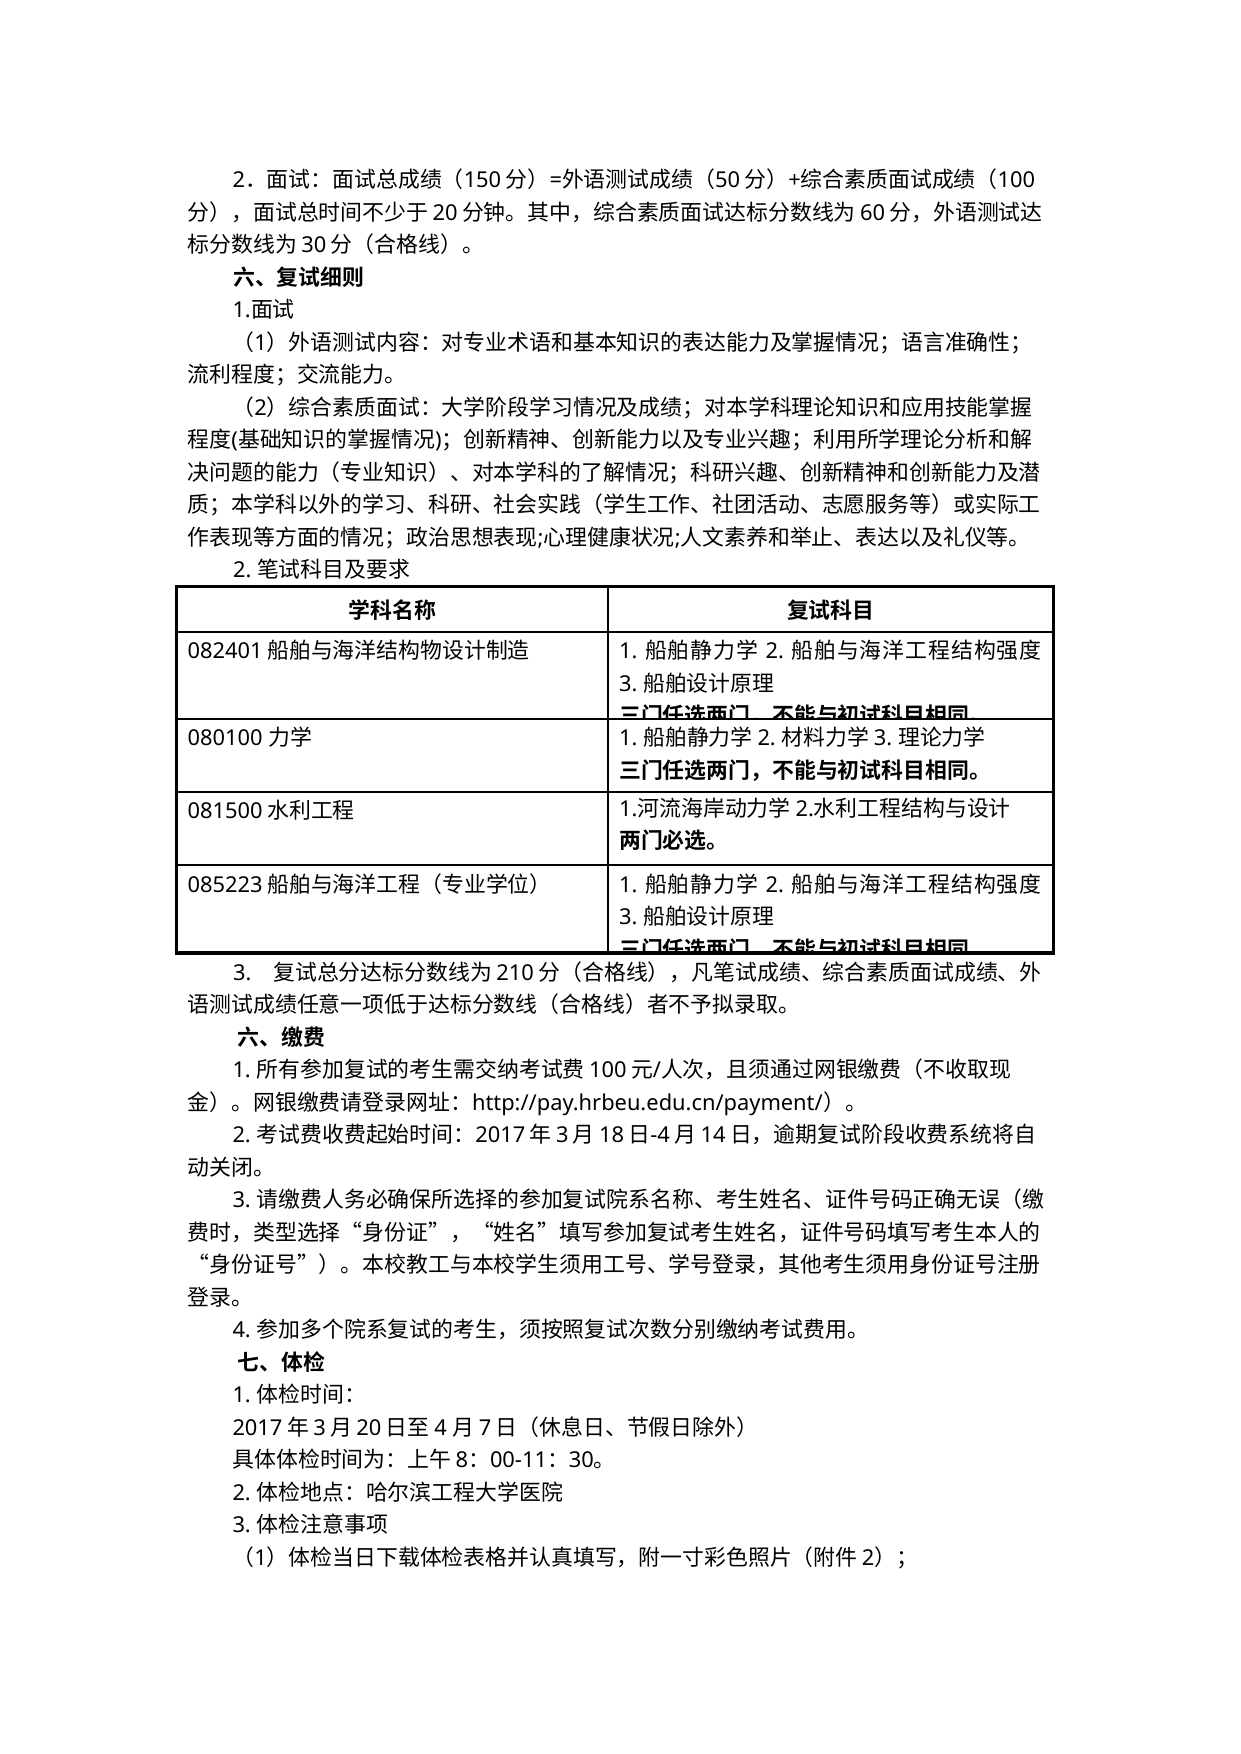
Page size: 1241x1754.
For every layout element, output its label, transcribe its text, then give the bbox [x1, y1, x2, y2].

text 2. 考试费收费起始时间：2017年3月18日-4月14日，逾期复试阶段收费系统将自动关闭。 [187, 1117, 1053, 1182]
table_cell 1.河流海岸动力学 2.水利工程结构与设计 两门必选。 [609, 793, 1052, 864]
text 六、复试细则 [187, 259, 1053, 292]
table_header 复试科目 [609, 588, 1052, 631]
list 六、缴费 [237, 1019, 1053, 1052]
text 2. 笔试科目及要求 [187, 552, 1053, 584]
table_cell 1. 船舶静力学 2. 船舶与海洋工程结构强度 3. 船舶设计原理 三门任选两门，不能与初试科目相同。 [609, 866, 1052, 951]
table_cell 1. 船舶静力学 2. 船舶与海洋工程结构强度 3. 船舶设计原理 三门任选两门，不能与初试科目相同。 [609, 633, 1052, 718]
table_cell 082401船舶与海洋结构物设计制造 [178, 633, 607, 718]
text 3. 复试总分达标分数线为210分（合格线），凡笔试成绩、综合素质面试成绩、外语测试成绩任意一项低于达标分数线（合格线）者不予拟录取。 [187, 955, 1053, 1019]
text 2017年3月20日至 4 月7日（休息日、节假日除外） [187, 1409, 1053, 1442]
text （2）综合素质面试：大学阶段学习情况及成绩；对本学科理论知识和应用技能掌握程度(基础知识的掌握情况)；创新精神、创新能力以及专业兴趣；利用所学理论分析和解决问题的能力（专业知识）、对本学科的了解情况；科研兴趣、创新精神和创新能力及潜质；本学科以外的学习、科研、社会实践（学生工作、社团活动、志愿服务等）或实际工作表现等方面的情况；政治思想表现;心理健康状况;人文素养和举止、表达以及礼仪等。 [187, 389, 1053, 552]
table_cell 1. 船舶静力学 2. 材料力学 3. 理论力学 三门任选两门，不能与初试科目相同。 [609, 720, 1052, 791]
text 1.面试 [187, 292, 1053, 324]
text （1）体检当日下载体检表格并认真填写，附一寸彩色照片（附件2）； [187, 1539, 1053, 1572]
text 具体体检时间为：上午8：00-11：30。 [187, 1442, 1053, 1474]
table_cell 080100 力学 [178, 720, 607, 791]
table_cell 081500水利工程 [178, 793, 607, 864]
text 2．面试：面试总成绩（150分）=外语测试成绩（50分）+综合素质面试成绩（100分），面试总时间不少于20分钟。其中，综合素质面试达标分数线为60分，外语测试达标分数线为30分（合格线）。 [187, 162, 1053, 259]
list 七、体检 [237, 1344, 1053, 1377]
table_header 学科名称 [178, 588, 607, 631]
text 4. 参加多个院系复试的考生，须按照复试次数分别缴纳考试费用。 [187, 1312, 1053, 1344]
text 1. 所有参加复试的考生需交纳考试费100元/人次，且须通过网银缴费（不收取现金）。网银缴费请登录网址：http://pay.hrbeu.edu.cn/payment/）。 [187, 1052, 1053, 1117]
text 1. 体检时间： [187, 1377, 1053, 1409]
text （1）外语测试内容：对专业术语和基本知识的表达能力及掌握情况；语言准确性；流利程度；交流能力。 [187, 324, 1053, 389]
text 3. 请缴费人务必确保所选择的参加复试院系名称、考生姓名、证件号码正确无误（缴费时，类型选择“身份证”，“姓名”填写参加复试考生姓名，证件号码填写考生本人的“身份证号”）。本校教工与本校学生须用工号、学号登录，其他考生须用身份证号注册登录。 [187, 1182, 1053, 1312]
text 2. 体检地点：哈尔滨工程大学医院 [187, 1474, 1053, 1507]
table_cell 085223船舶与海洋工程（专业学位） [178, 866, 607, 951]
text 3. 体检注意事项 [187, 1507, 1053, 1539]
